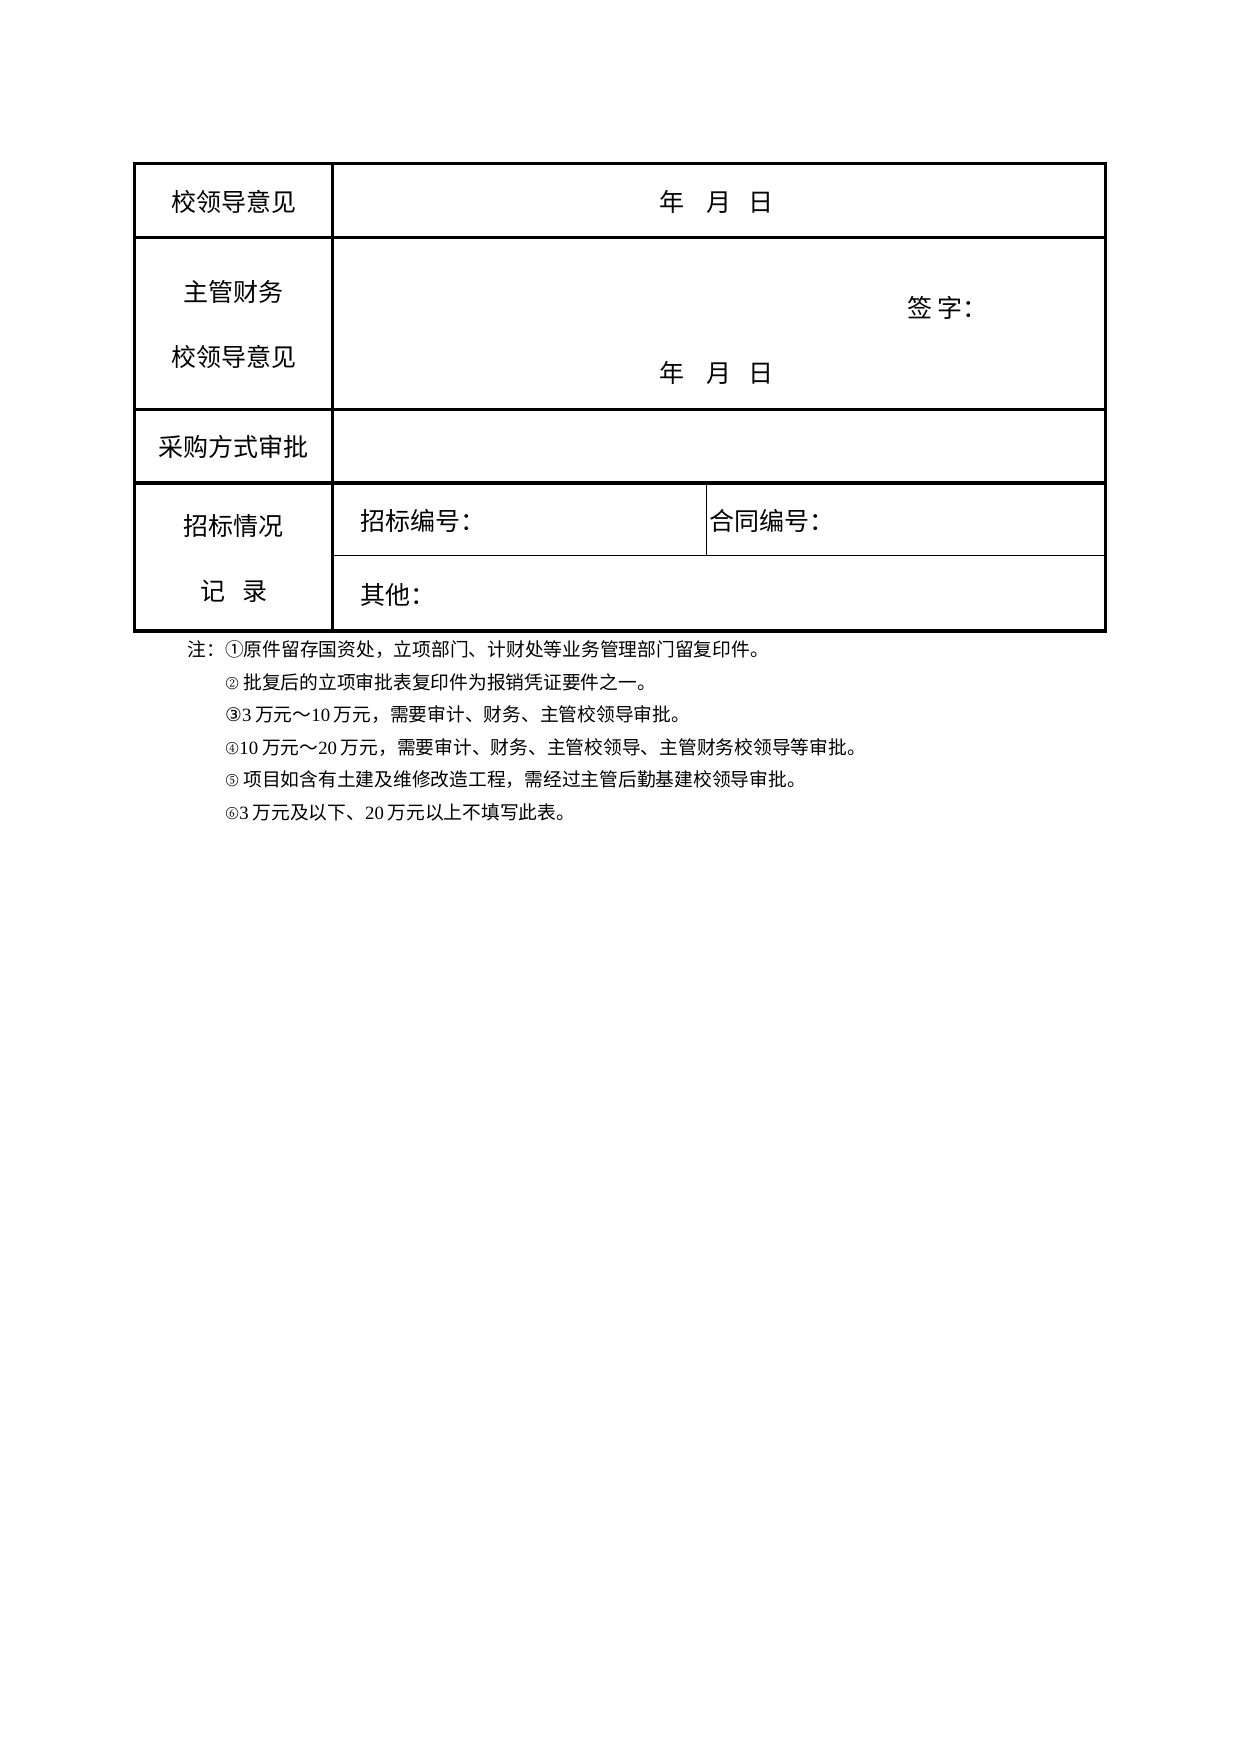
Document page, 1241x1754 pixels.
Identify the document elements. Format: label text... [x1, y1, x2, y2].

text ⑤项目如含有土建及维修改造工程，需经过主管后勤基建校领导审批。 [187, 762, 1053, 795]
text ④10万元～20万元，需要审计、财务、主管校领导、主管财务校领导等审批。 [187, 730, 1053, 762]
text 注：①原件留存国资处，立项部门、计财处等业务管理部门留复印件。 [187, 633, 1053, 665]
text ⑥3万元及以下、20万元以上不填写此表。 [187, 795, 1053, 827]
table_cell [334, 411, 1104, 481]
table_cell 采购方式审批 [136, 411, 331, 481]
table_cell 分管 校领导意见 [136, 165, 331, 236]
table_cell 签 字： 年 月 日 [334, 239, 1104, 407]
table_cell 招标编号： [334, 485, 706, 555]
table_cell 招标情况 记 录 [136, 485, 331, 629]
table_cell 主管财务 校领导意见 [136, 239, 331, 407]
text ②批复后的立项审批表复印件为报销凭证要件之一。 [187, 665, 1053, 697]
table_cell 合同编号： [707, 485, 1104, 555]
table_cell 签 字： 年 月 日 [334, 165, 1104, 236]
table_cell 其他： [334, 556, 1104, 629]
text ③3万元～10万元，需要审计、财务、主管校领导审批。 [187, 697, 1053, 730]
